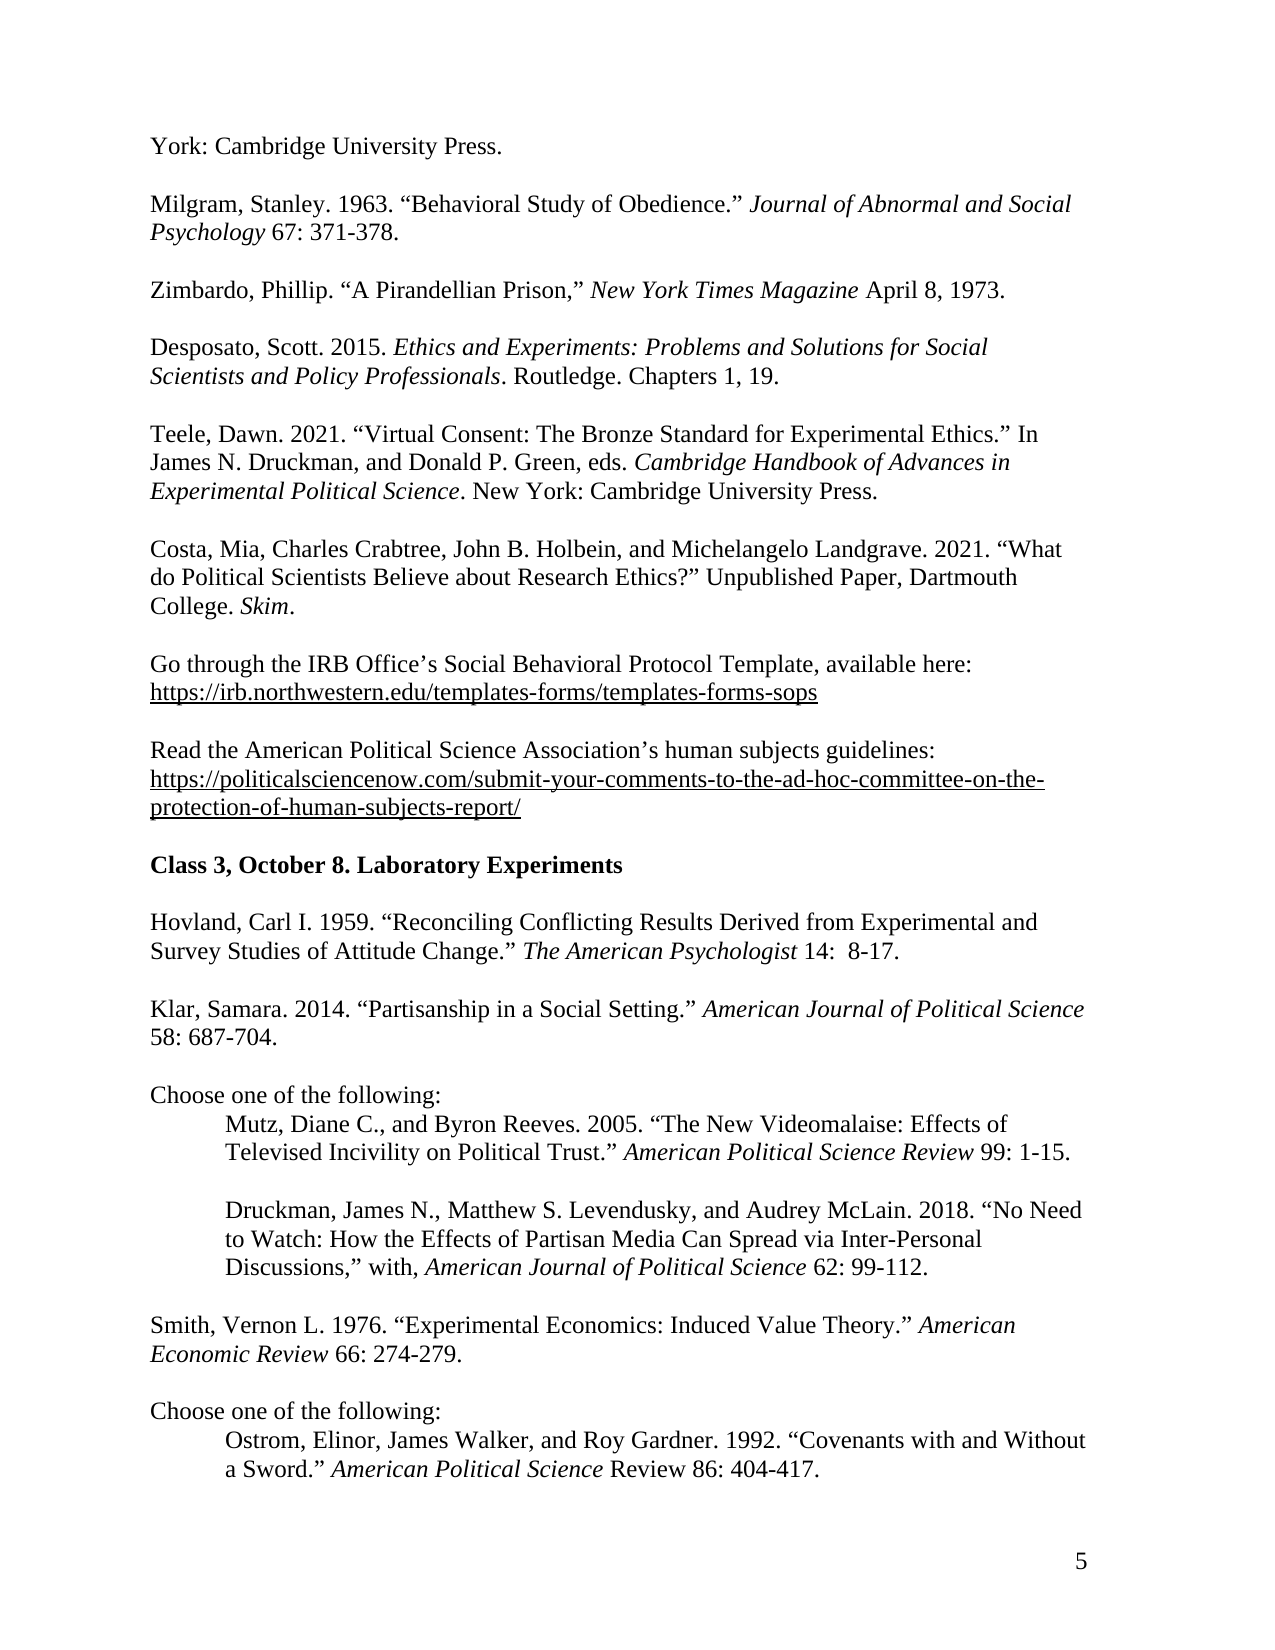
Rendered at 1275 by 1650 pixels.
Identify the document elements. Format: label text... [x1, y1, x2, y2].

text Druckman, James N., Matthew S. Levendusky, and Audrey McLain. 2018. “No Need to Watch: How the Effects of Partisan Media Can Spread via Inter-Personal Discussions,” with, American Journal of Political Science 62: 99-112. [225, 1195, 1087, 1281]
text Klar, Samara. 2014. “Partisanship in a Social Setting.” American Journal of Political Science 58: 687-704. [150, 994, 1087, 1051]
text Go through the IRB Office’s Social Behavioral Protocol Template, available here: https://irb.northwestern.edu/templates-forms/templates-forms-sops [150, 649, 1087, 706]
text Desposato, Scott. 2015. Ethics and Experiments: Problems and Solutions for Social Scientists and Policy Professionals. Routledge. Chapters 1, 19. [150, 332, 1087, 390]
text Ostrom, Elinor, James Walker, and Roy Gardner. 1992. “Covenants with and Without a Sword.” American Political Science Review 86: 404-417. [225, 1425, 1087, 1482]
text Choose one of the following: [150, 1396, 1087, 1425]
text Zimbardo, Phillip. “A Pirandellian Prison,” New York Times Magazine . [150, 275, 1087, 304]
text Costa, Mia, Charles Crabtree, John B. Holbein, and Michelangelo Landgrave. 2021. “What do Political Scientists Believe about Research Ethics?” Unpublished Paper, Dartmouth College. Skim. [150, 534, 1087, 620]
text Choose one of the following: [150, 1080, 1087, 1109]
text Read the American Political Science Association’s human subjects guidelines: [150, 735, 1087, 764]
text Milgram, Stanley. 1963. “Behavioral Study of Obedience.” Journal of Abnormal and Social Psychology 67: 371-378. [150, 189, 1087, 246]
text Smith, Vernon L. 1976. “Experimental Economics: Induced Value Theory.” American Economic Review 66: 274-279. [150, 1310, 1087, 1367]
text Survey Studies of Attitude Change.” The American Psychologist 14: 8-17. [150, 936, 1087, 965]
text Hovland, Carl I. 1959. “Reconciling Conflicting Results Derived from Experimental and [150, 907, 1087, 936]
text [150, 131, 1087, 160]
text Mutz, Diane C., and Byron Reeves. 2005. “The New Videomalaise: Effects of Televised Incivility on Political Trust.” American Political Science Review 99: 1-15. [225, 1109, 1087, 1166]
text Class 3, October 8. Laboratory Experiments [150, 850, 1087, 879]
text https://politicalsciencenow.com/submit-your-comments-to-the-ad-hoc-committee-on-the-protection-of-human-subjects-report/ [150, 764, 1087, 821]
text Teele, Dawn. 2021. “Virtual Consent: The Bronze Standard for Experimental Ethics.” In James N. Druckman, and Donald P. Green, eds. Cambridge Handbook of Advances in Experimental Political Science. New York: Cambridge University Press. [150, 419, 1087, 505]
